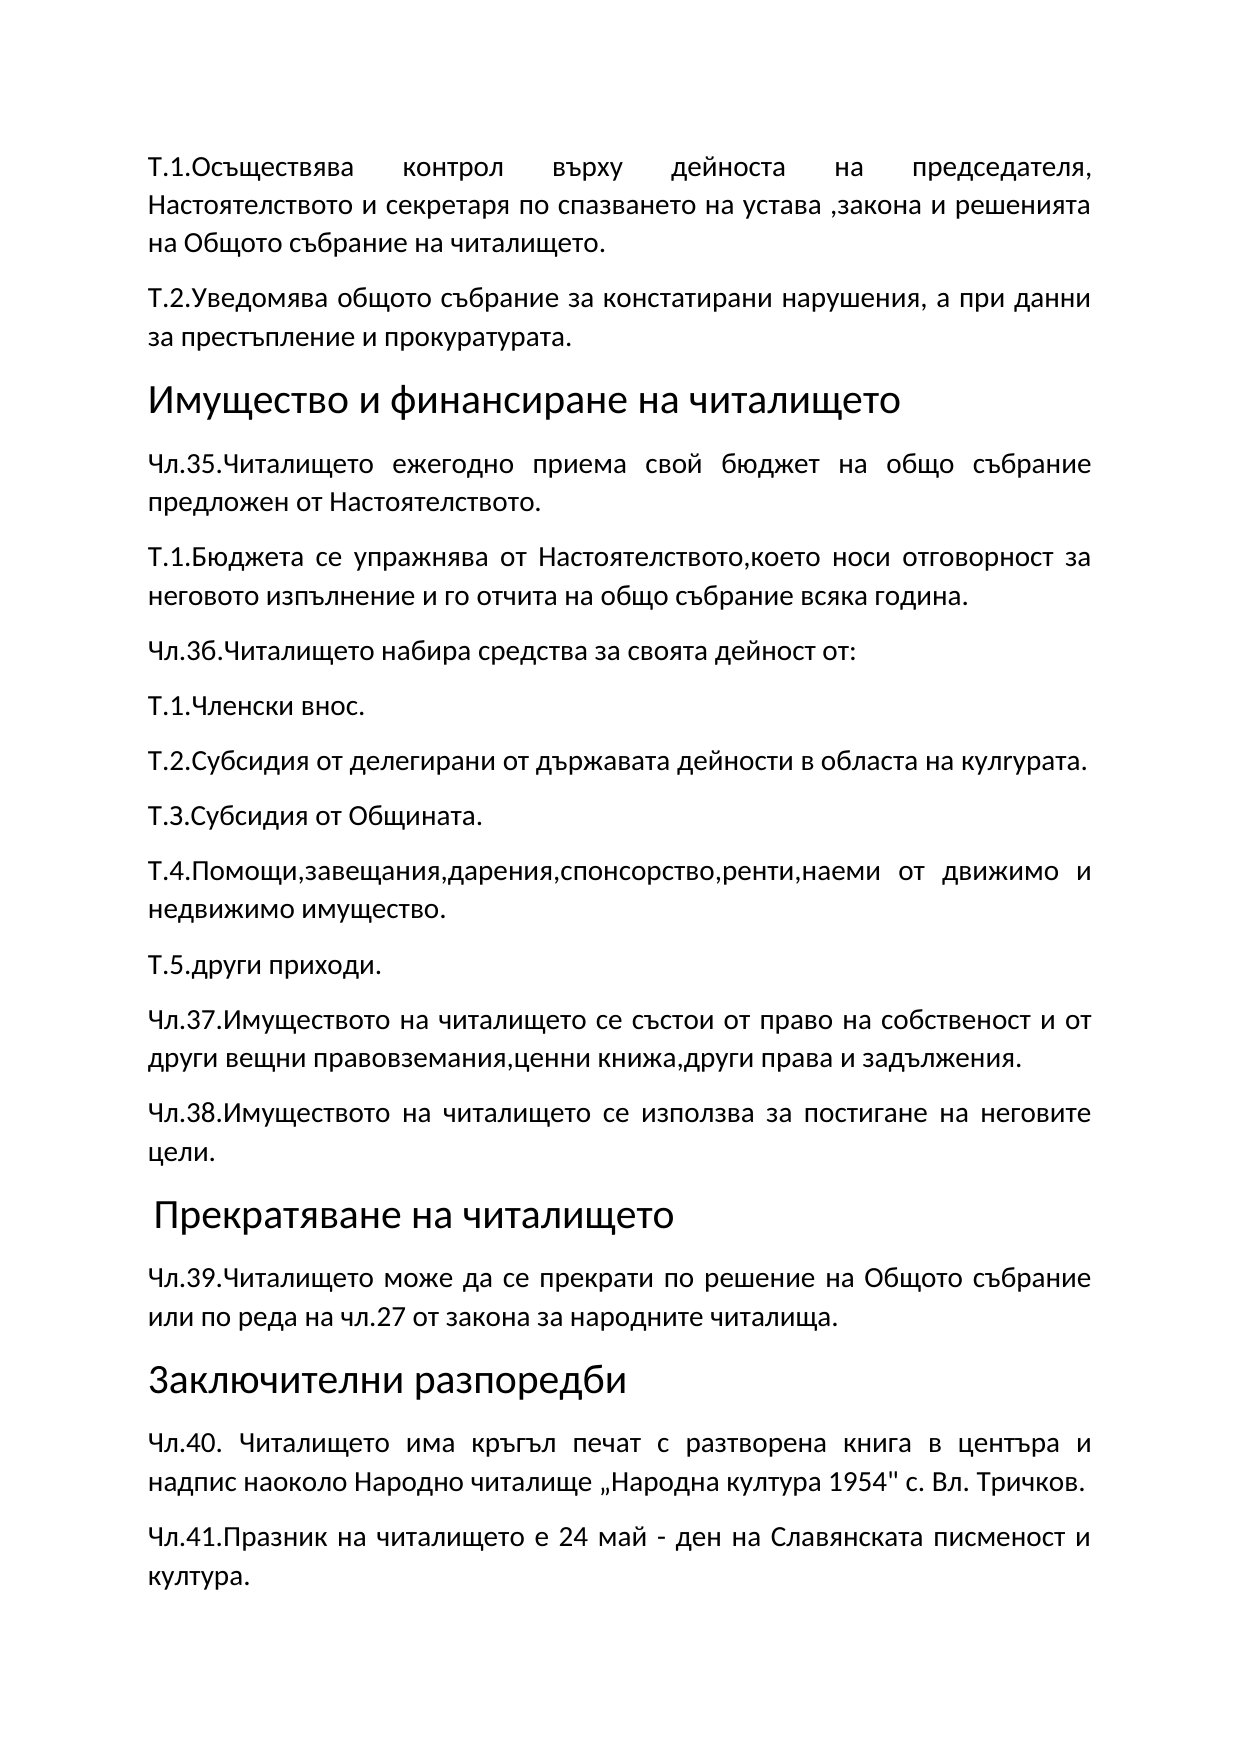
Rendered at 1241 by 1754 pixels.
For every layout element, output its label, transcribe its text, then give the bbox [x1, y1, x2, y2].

text Т.5.други приходи. [148, 946, 1093, 981]
text Т.1.Бюджета се упражнява от Настоятелството,което носи отговорност за неговото изпълнение и го отчита на общо събрание всяка година. [148, 538, 1093, 612]
text Т.2.Уведомява общото събрание за констатирани нарушения, а при данни за престъпление и прокуратурата. [148, 279, 1093, 354]
text 3аключителни разпоредби [148, 1353, 1093, 1404]
text Т.З.Субсидия от Общината. [148, 797, 1093, 833]
text Чл.40. Читалището има кръгъл печат с разтворена книга в центъра и надпис наоколо Народно читалище „Народна култура 1954" с. Вл. Тричков. [148, 1424, 1093, 1499]
text Т.4.Помощи,завещания,дарения,спонсорство,ренти,наеми от движимо и недвижимо имущество. [148, 852, 1093, 926]
text Т.1.Членски внос. [148, 687, 1093, 722]
text Чл.35.Читалището ежегодно приема свой бюджет на общо събрание предложен от Настоятелството. [148, 445, 1093, 519]
text Чл.3б.Читалището набира средства за своята дейност от: [148, 632, 1093, 667]
text Чл.39.Читалището може да се прекрати по решение на Общото събрание или по реда на чл.27 от закона за народните читалища. [148, 1259, 1093, 1333]
text Чл.37.Имуществото на читалището се състои от право на собственост и от други вещни правовземания,ценни книжа,други права и задължения. [148, 1001, 1093, 1075]
text Т.1.Осъществява контрол върху дейноста на председателя, Настоятелството и секретаря по спазването на устава ,закона и решенията на Общото събрание на читалището. [148, 148, 1093, 260]
text Имущество и финансиране на читалището [148, 373, 1093, 424]
text Чл.38.Имуществото на читалището се използва за постигане на неговите цели. [148, 1094, 1093, 1168]
text Прекратяване на читалището [148, 1188, 1093, 1239]
text Т.2.Субсидия от делегирани от държавата дейности в областа на кулryрата. [148, 742, 1093, 778]
text Чл.41.Празник на читалището е 24 май - ден на Славянската писменост и култура. [148, 1518, 1093, 1592]
